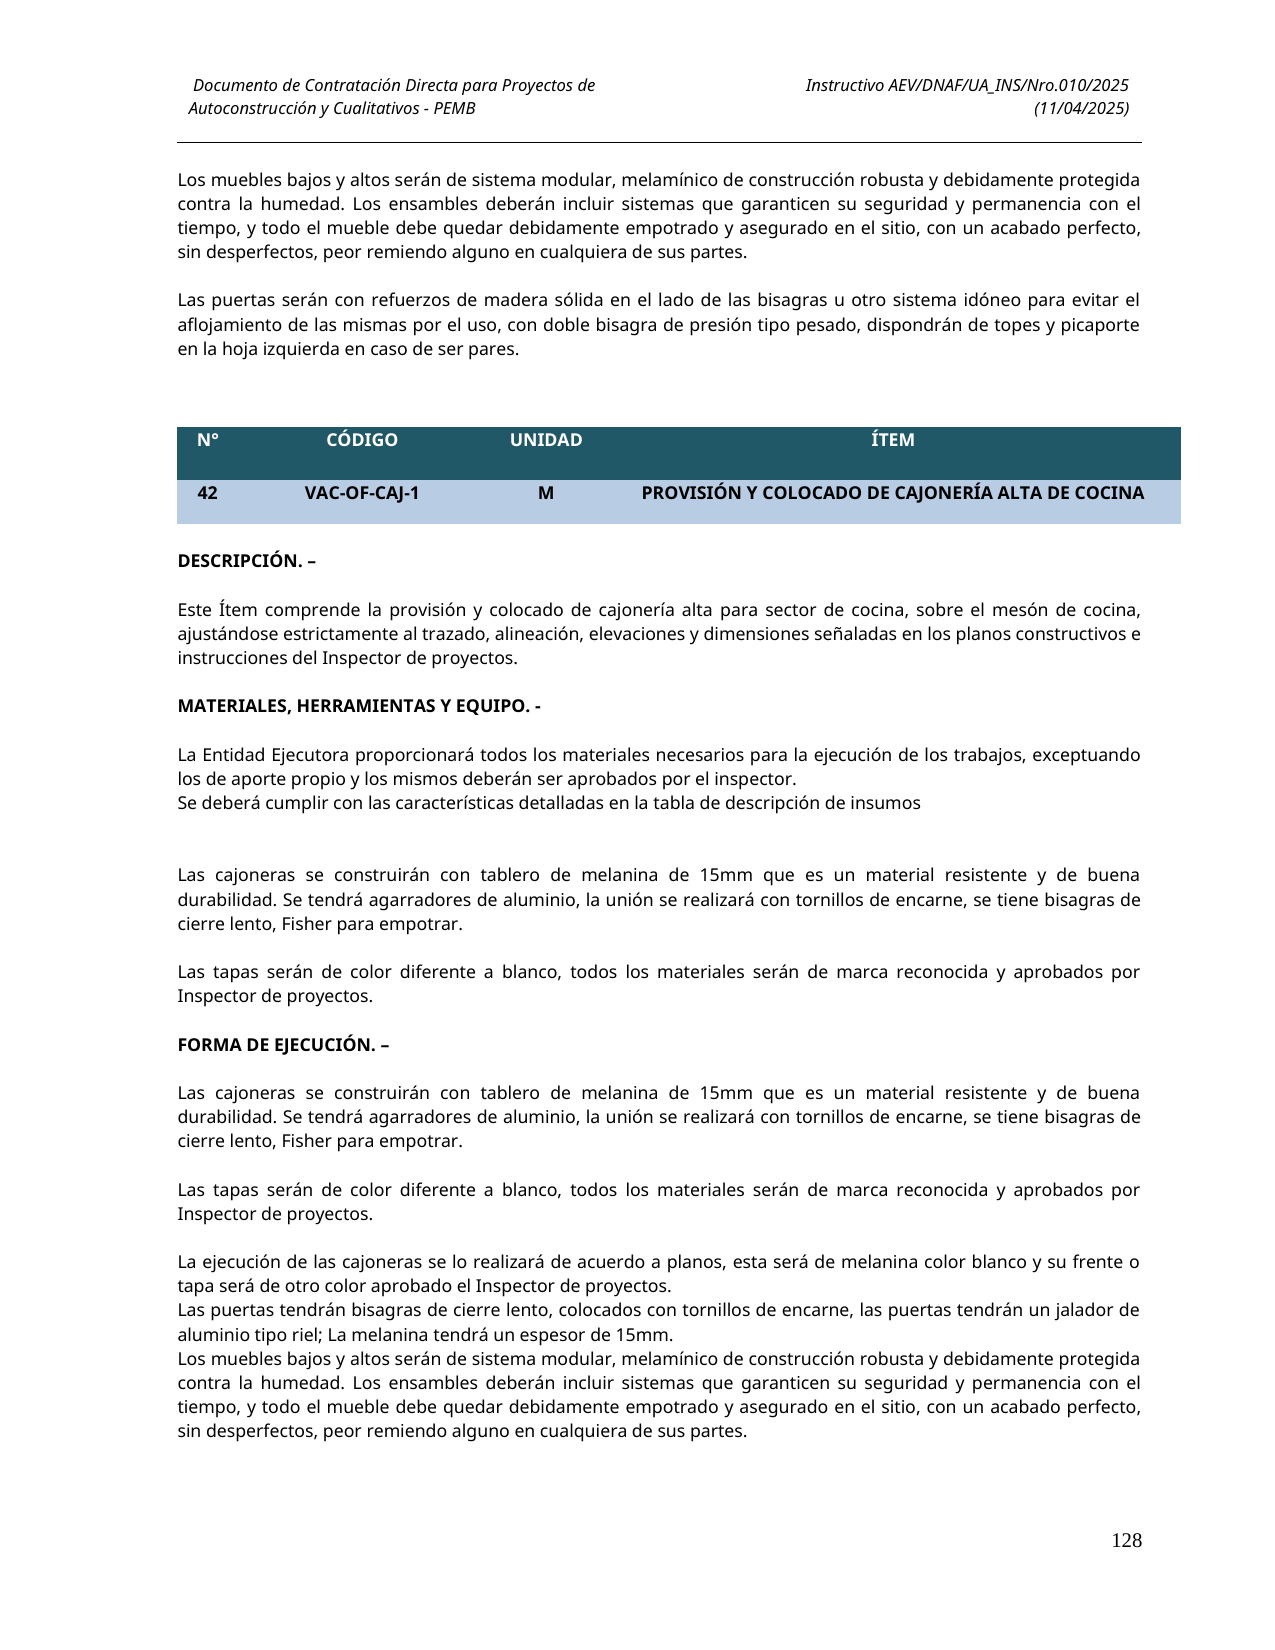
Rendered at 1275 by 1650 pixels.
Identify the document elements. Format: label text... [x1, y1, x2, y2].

text Se deberá cumplir con las características detalladas en la tabla de descripción de insumos [177, 790, 1142, 814]
text Las tapas serán de color diferente a blanco, todos los materiales serán de marca reconocida y aprobados por Inspector de proyectos. [177, 1177, 1142, 1225]
text Este Ítem comprende la provisión y colocado de cajonería alta para sector de cocina, sobre el mesón de cocina, ajustándose estrictamente al trazado, alineación, elevaciones y dimensiones señaladas en los planos constructivos e instrucciones del Inspector de proyectos. [177, 597, 1142, 669]
text Los muebles bajos y altos serán de sistema modular, melamínico de construcción robusta y debidamente protegida contra la humedad. Los ensambles deberán incluir sistemas que garanticen su seguridad y permanencia con el tiempo, y todo el mueble debe quedar debidamente empotrado y asegurado en el sitio, con un acabado perfecto, sin desperfectos, peor remiendo alguno en cualquiera de sus partes. [177, 1346, 1142, 1443]
text Las puertas serán con refuerzos de madera sólida en el lado de las bisagras u otro sistema idóneo para evitar el aflojamiento de las mismas por el uso, con doble bisagra de presión tipo pesado, dispondrán de topes y picaporte en la hoja izquierda en caso de ser pares. [177, 288, 1142, 360]
text DESCRIPCIÓN. – [177, 549, 1142, 573]
text Las cajoneras se construirán con tablero de melanina de 15mm que es un material resistente y de buena durabilidad. Se tendrá agarradores de aluminio, la unión se realizará con tornillos de encarne, se tiene bisagras de cierre lento, Fisher para empotrar. [177, 863, 1142, 935]
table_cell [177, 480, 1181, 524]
text Las puertas tendrán bisagras de cierre lento, colocados con tornillos de encarne, las puertas tendrán un jalador de aluminio tipo riel; La melanina tendrá un espesor de 15mm. [177, 1298, 1142, 1346]
text Las tapas serán de color diferente a blanco, todos los materiales serán de marca reconocida y aprobados por Inspector de proyectos. [177, 959, 1142, 1008]
text Las cajoneras se construirán con tablero de melanina de 15mm que es un material resistente y de buena durabilidad. Se tendrá agarradores de aluminio, la unión se realizará con tornillos de encarne, se tiene bisagras de cierre lento, Fisher para empotrar. [177, 1080, 1142, 1153]
text Los muebles bajos y altos serán de sistema modular, melamínico de construcción robusta y debidamente protegida contra la humedad. Los ensambles deberán incluir sistemas que garanticen su seguridad y permanencia con el tiempo, y todo el mueble debe quedar debidamente empotrado y asegurado en el sitio, con un acabado perfecto, sin desperfectos, peor remiendo alguno en cualquiera de sus partes. [177, 167, 1142, 264]
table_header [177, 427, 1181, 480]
text MATERIALES, HERRAMIENTAS Y EQUIPO. - [177, 694, 1142, 718]
text La ejecución de las cajoneras se lo realizará de acuerdo a planos, esta será de melanina color blanco y su frente o tapa será de otro color aprobado el Inspector de proyectos. [177, 1249, 1142, 1298]
text La Entidad Ejecutora proporcionará todos los materiales necesarios para la ejecución de los trabajos, exceptuando los de aporte propio y los mismos deberán ser aprobados por el inspector. [177, 742, 1142, 790]
text FORMA DE EJECUCIÓN. – [177, 1032, 1142, 1056]
